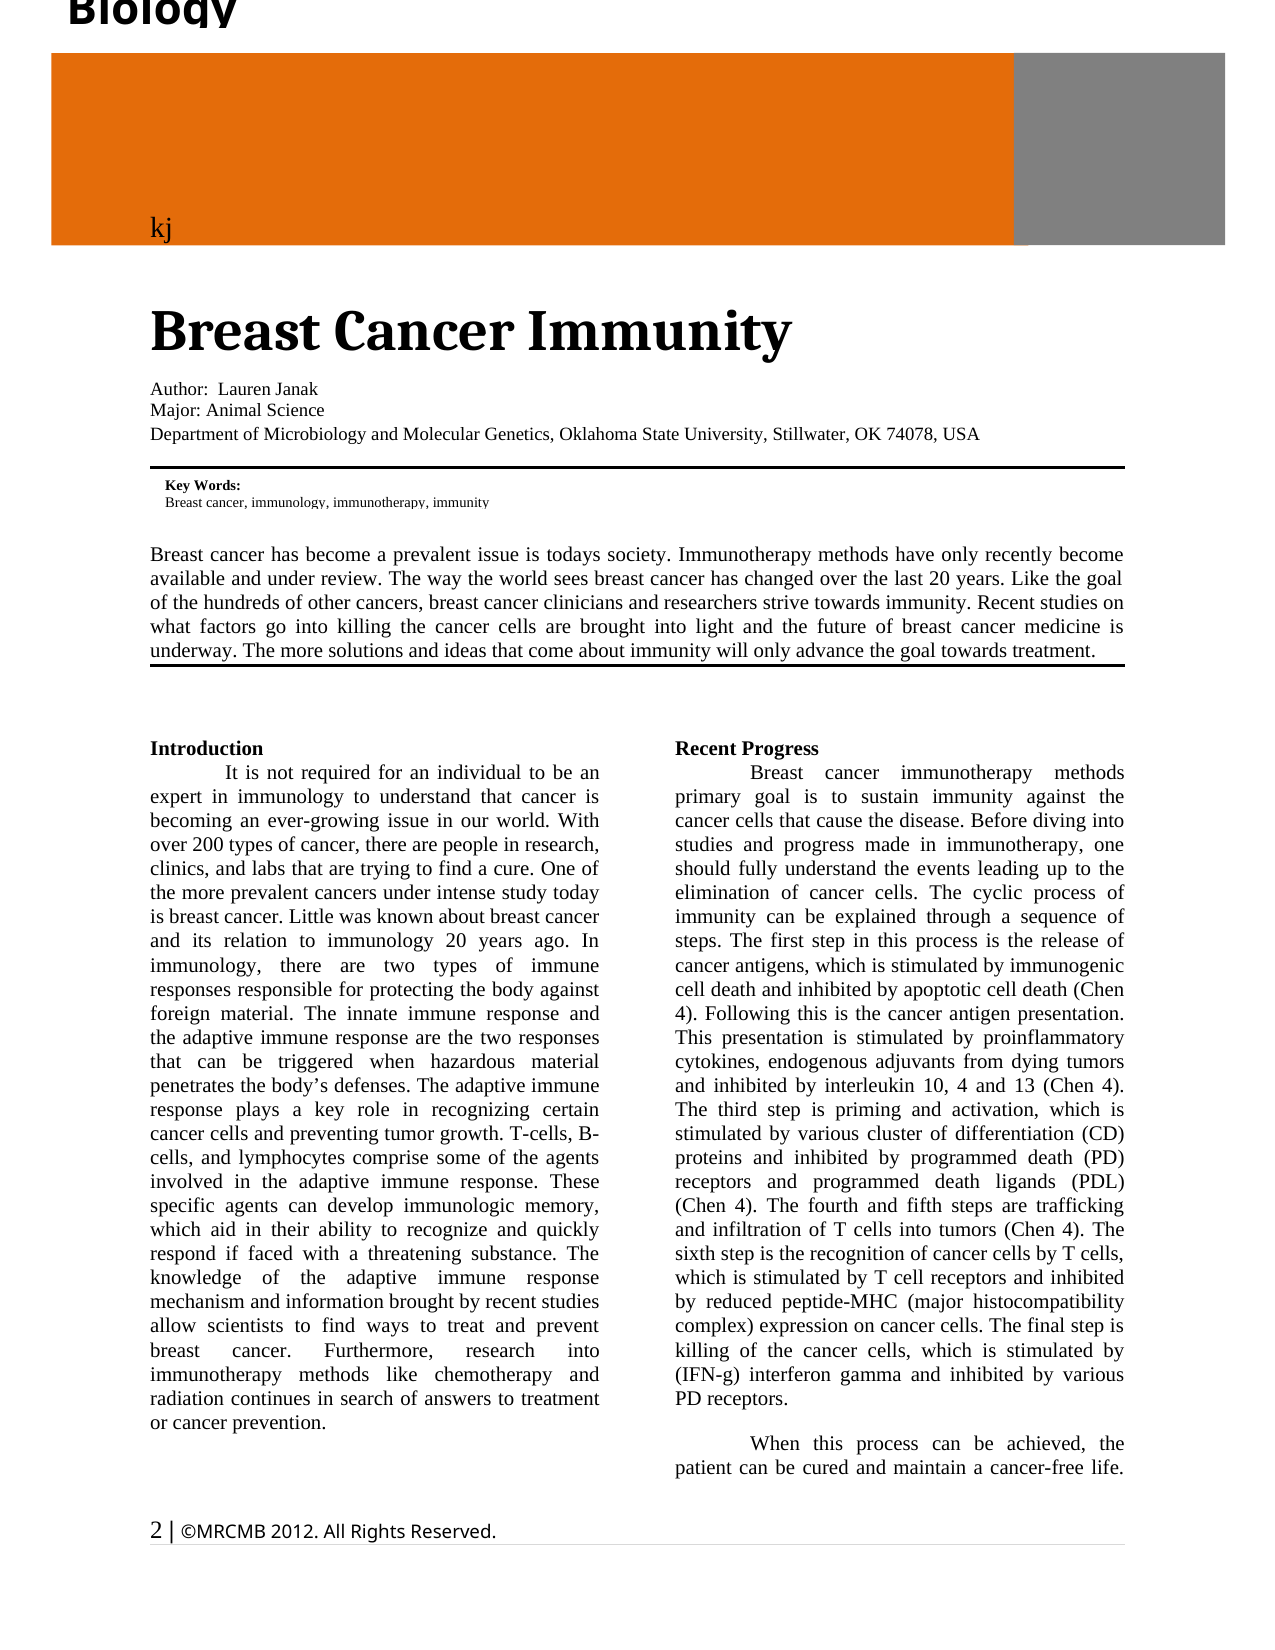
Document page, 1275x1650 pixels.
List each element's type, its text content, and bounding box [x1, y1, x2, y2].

text Author: Lauren Janak Major: Animal Science Department of Microbiology and Molecular Genetics, Oklahoma State University, Stillwater, OK 74078, USA [150, 377, 1125, 445]
text Recent Progress [675, 736, 1125, 760]
text Breast cancer immunotherapy methods primary goal is to sustain immunity against the cancer cells that cause the disease. Before diving into studies and progress made in immunotherapy, one should fully understand the events leading up to the elimination of cancer cells. The cyclic process of immunity can be explained through a sequence of steps. The first step in this process is the release of cancer antigens, which is stimulated by immunogenic cell death and inhibited by apoptotic cell death (Chen 4). Following this is the cancer antigen presentation. This presentation is stimulated by proinflammatory cytokines, endogenous adjuvants from dying tumors and inhibited by interleukin 10, 4 and 13 (Chen 4). The third step is priming and activation, which is stimulated by various cluster of differentiation (CD) proteins and inhibited by programmed death (PD) receptors and programmed death ligands (PDL) (Chen 4). The fourth and fifth steps are trafficking and infiltration of T cells into tumors (Chen 4). The sixth step is the recognition of cancer cells by T cells, which is stimulated by T cell receptors and inhibited by reduced peptide-MHC (major histocompatibility complex) expression on cancer cells. The final step is killing of the cancer cells, which is stimulated by (IFN-g) interferon gamma and inhibited by various PD receptors. [675, 760, 1125, 1410]
text Introduction [150, 736, 600, 760]
text It is not required for an individual to be an expert in immunology to understand that cancer is becoming an ever-growing issue in our world. With over 200 types of cancer, there are people in research, clinics, and labs that are trying to find a cure. One of the more prevalent cancers under intense study today is breast cancer. Little was known about breast cancer and its relation to immunology 20 years ago. In immunology, there are two types of immune responses responsible for protecting the body against foreign material. The innate immune response and the adaptive immune response are the two responses that can be triggered when hazardous material penetrates the body’s defenses. The adaptive immune response plays a key role in recognizing certain cancer cells and preventing tumor growth. T-cells, B-cells, and lymphocytes comprise some of the agents involved in the adaptive immune response. These specific agents can develop immunologic memory, which aid in their ability to recognize and quickly respond if faced with a threatening substance. The knowledge of the adaptive immune response mechanism and information brought by recent studies allow scientists to find ways to treat and prevent breast cancer. Furthermore, research into immunotherapy methods like chemotherapy and radiation continues in search of answers to treatment or cancer prevention. [150, 760, 600, 1434]
text Breast cancer has become a prevalent issue is todays society. Immunotherapy methods have only recently become available and under review. The way the world sees breast cancer has changed over the last 20 years. Like the goal of the hundreds of other cancers, breast cancer clinicians and researchers strive towards immunity. Recent studies on what factors go into killing the cancer cells are brought into light and the future of breast cancer medicine is underway. The more solutions and ideas that come about immunity will only advance the goal towards treatment. [150, 469, 1125, 664]
text Breast Cancer Immunity [150, 298, 1125, 365]
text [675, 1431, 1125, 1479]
